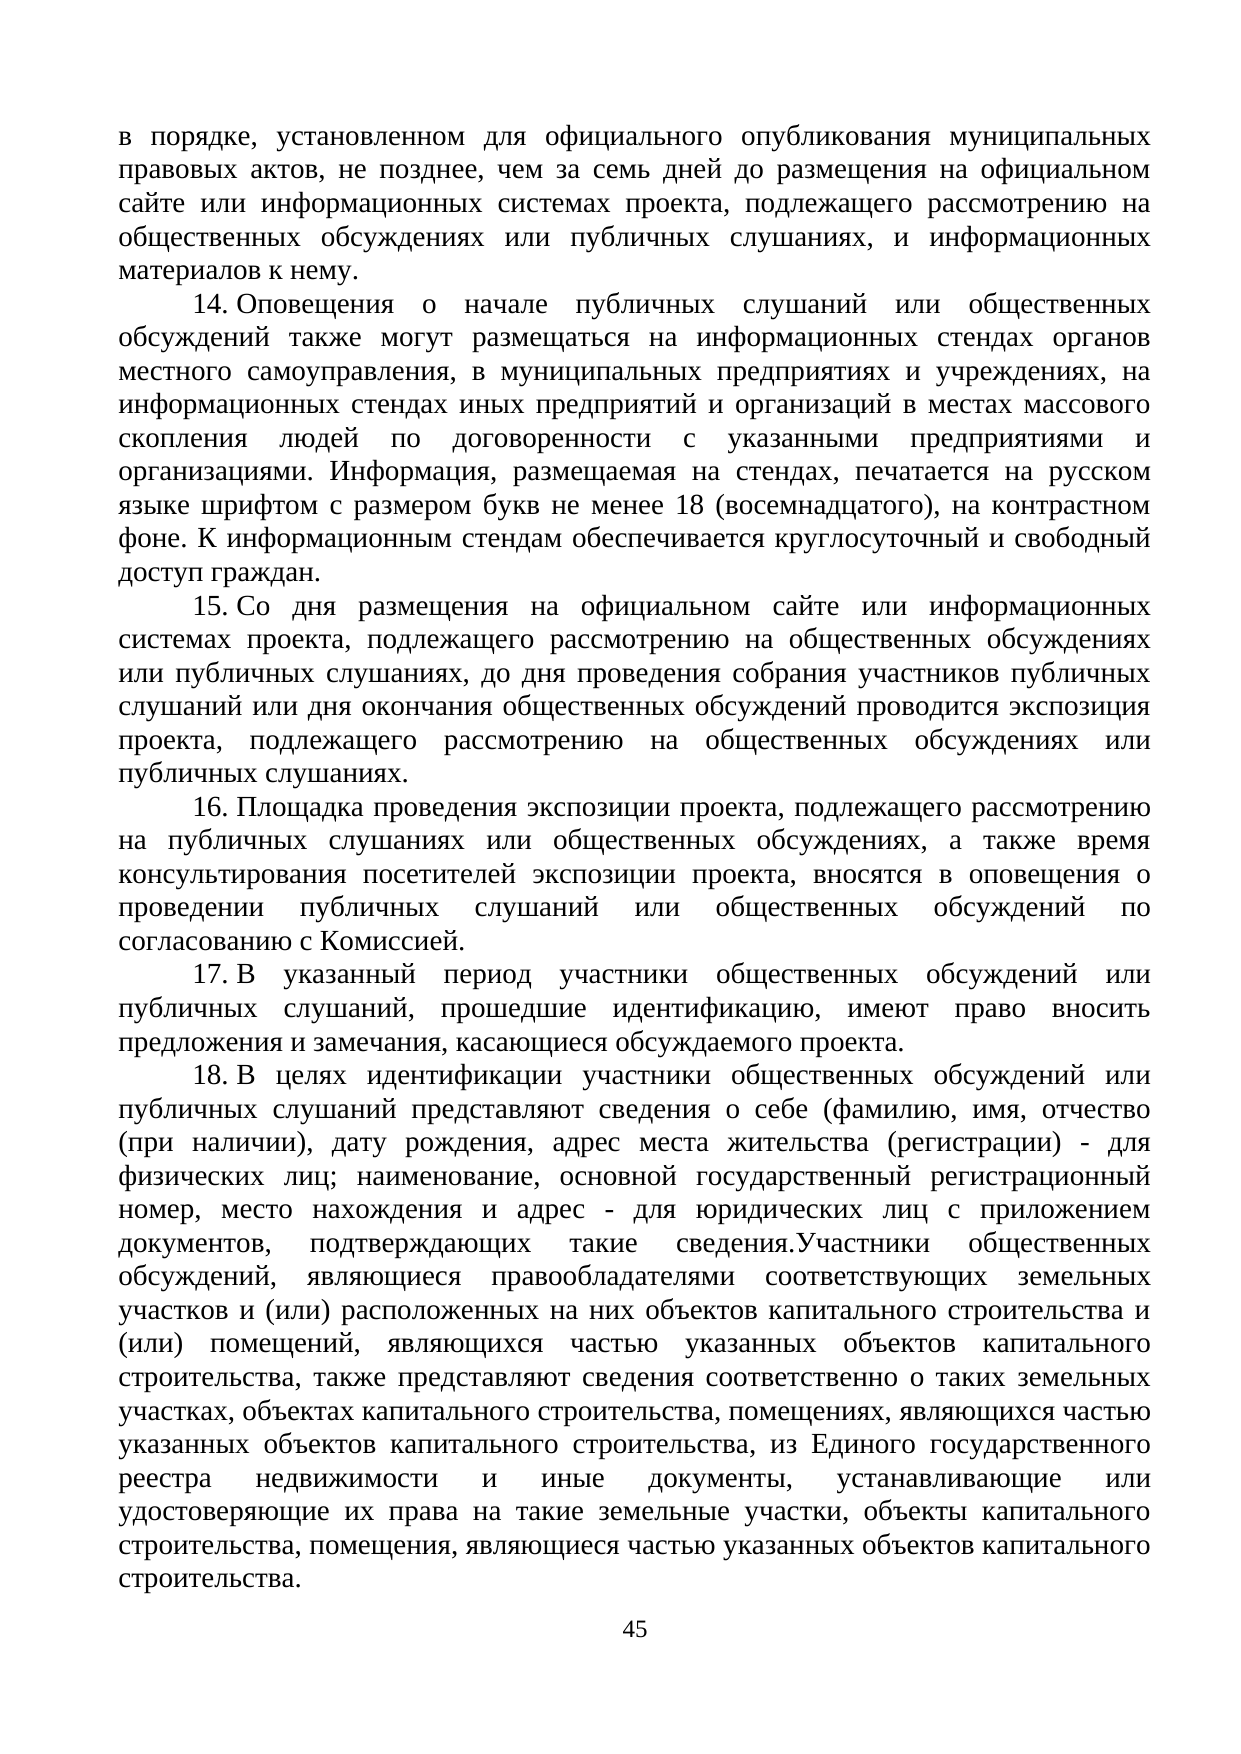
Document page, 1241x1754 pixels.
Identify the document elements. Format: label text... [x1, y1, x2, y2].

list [118, 118, 1152, 286]
list В указанный период участники общественных обсуждений или публичных слушаний, прошедшие идентификацию, имеют право вносить предложения и замечания, касающиеся обсуждаемого проекта. [118, 957, 1152, 1057]
list В целях идентификации участники общественных обсуждений или публичных слушаний представляют сведения о себе (фамилию, имя, отчество (при наличии), дату рождения, адрес места жительства (регистрации) - для физических лиц; наименование, основной государственный регистрационный номер, место нахождения и адрес - для юридических лиц с приложением документов, подтверждающих такие сведения.Участники общественных обсуждений, являющиеся правообладателями соответствующих земельных участков и (или) расположенных на них объектов капитального строительства и (или) помещений, являющихся частью указанных объектов капитального строительства, также представляют сведения соответственно о таких земельных участках, объектах капитального строительства, помещениях, являющихся частью указанных объектов капитального строительства, из Единого государственного реестра недвижимости и иные документы, устанавливающие или удостоверяющие их права на такие земельные участки, объекты капитального строительства, помещения, являющиеся частью указанных объектов капитального строительства. [118, 1057, 1152, 1594]
list Со дня размещения на официальном сайте или информационных системах проекта, подлежащего рассмотрению на общественных обсуждениях или публичных слушаниях, до дня проведения собрания участников публичных слушаний или дня окончания общественных обсуждений проводится экспозиция проекта, подлежащего рассмотрению на общественных обсуждениях или публичных слушаниях. [118, 588, 1152, 789]
list Площадка проведения экспозиции проекта, подлежащего рассмотрению на публичных слушаниях или общественных обсуждениях, а также время консультирования посетителей экспозиции проекта, вносятся в оповещения о проведении публичных слушаний или общественных обсуждений по согласованию с Комиссией. [118, 789, 1152, 957]
list Оповещения о начале публичных слушаний или общественных обсуждений также могут размещаться на информационных стендах органов местного самоуправления, в муниципальных предприятиях и учреждениях, на информационных стендах иных предприятий и организаций в местах массового скопления людей по договоренности с указанными предприятиями и организациями. Информация, размещаемая на стендах, печатается на русском языке шрифтом с размером букв не менее 18 (восемнадцатого), на контрастном фоне. К информационным стендам обеспечивается круглосуточный и свободный доступ граждан. [118, 286, 1152, 588]
